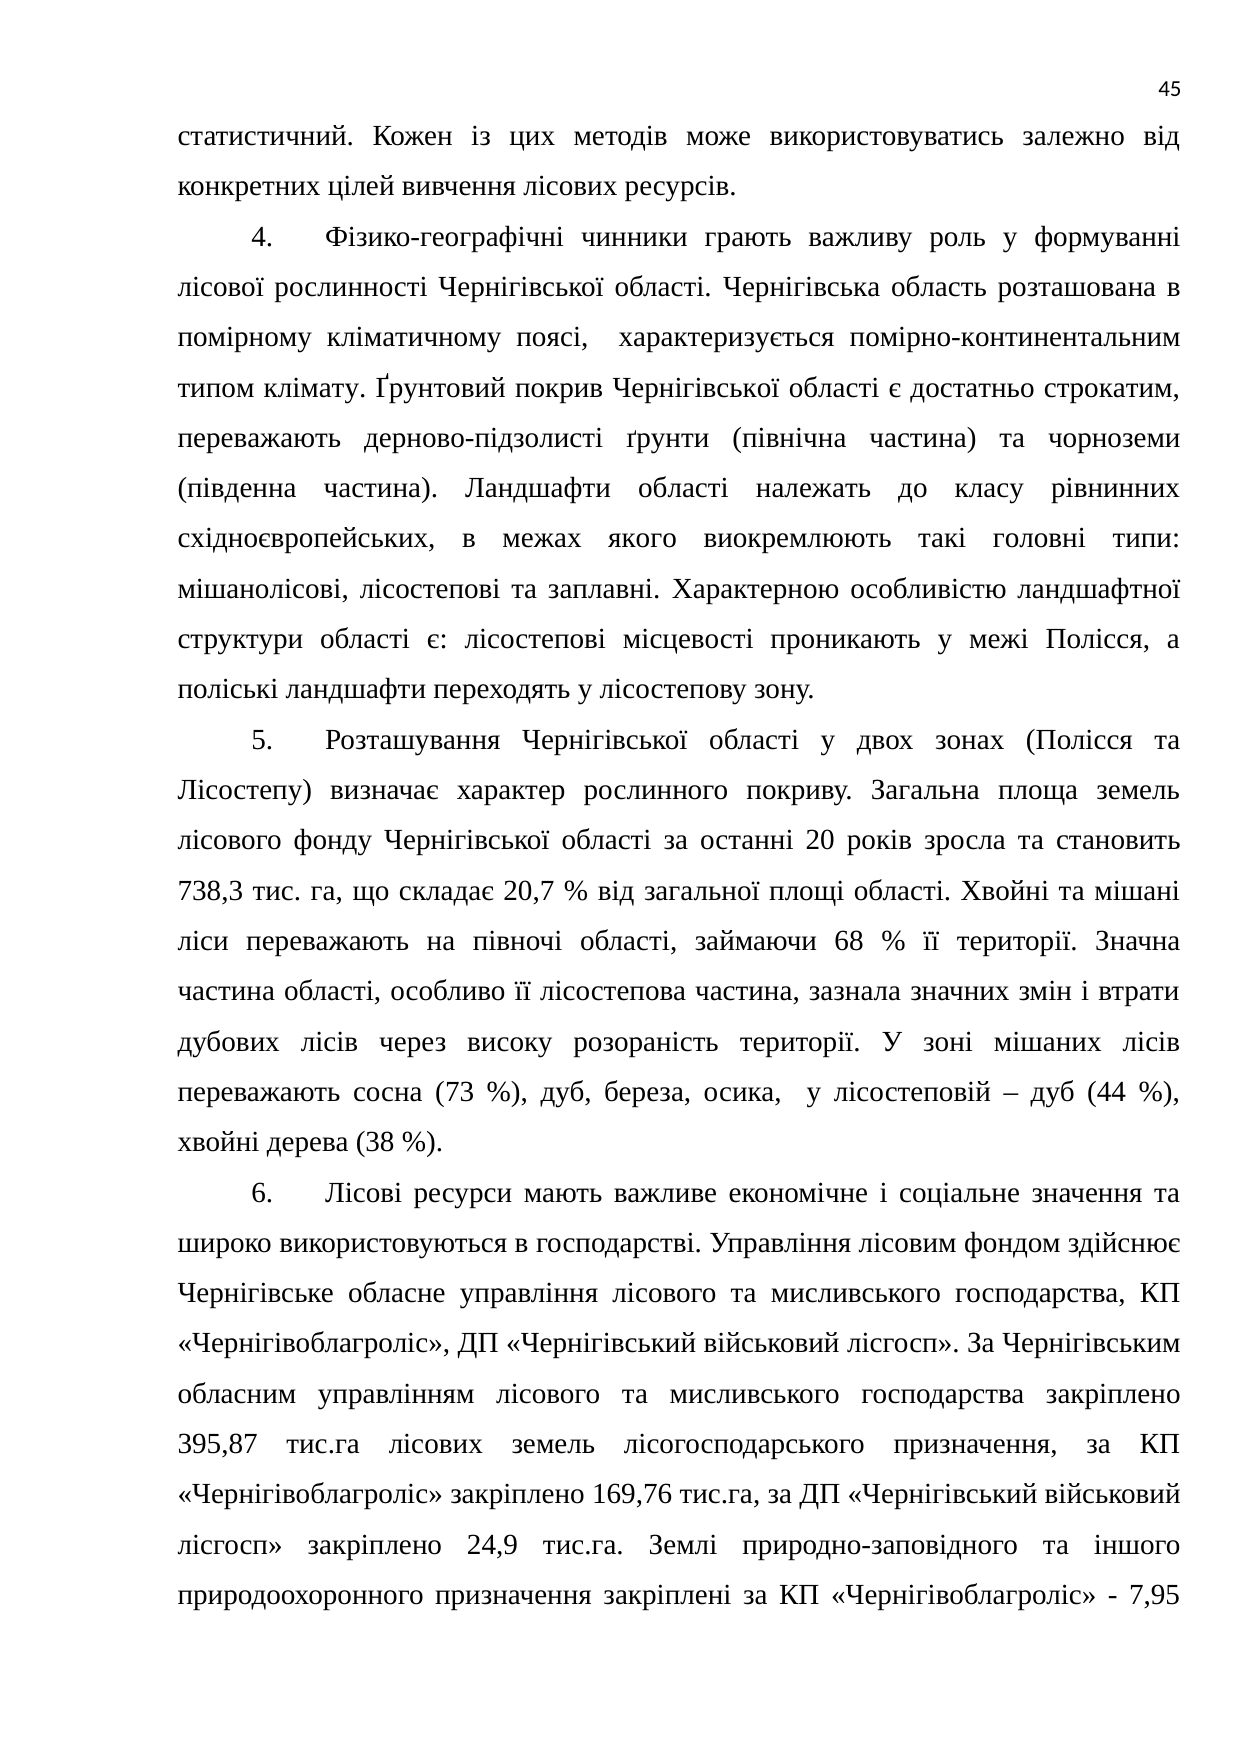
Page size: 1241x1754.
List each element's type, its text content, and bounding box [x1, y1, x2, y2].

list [177, 118, 1181, 202]
list Розташування Чернігівської області у двох зонах (Полісся та Лісостепу) визначає характер рослинного покриву. Загальна площа земель лісового фонду Чернігівської області за останні 20 років зросла та становить 738,3 тис. га, що складає 20,7 % від загальної площі області. Хвойні та мішані ліси переважають на півночі області, займаючи 68 % її території. Значна частина області, особливо її лісостепова частина, зазнала значних змін і втрати дубових лісів через високу розораність території. У зоні мішаних лісів переважають сосна (73 %), дуб, береза, осика, у лісостеповій – дуб (44 %), хвойні дерева (38 %). [177, 722, 1181, 1158]
list Фізико-географічні чинники грають важливу роль у формуванні лісової рослинності Чернігівської області. Чернігівська область розташована в помірному кліматичному поясі, характеризується помірно-континентальним типом клімату. Ґрунтовий покрив Чернігівської області є достатньо строкатим, переважають дерново-підзолисті ґрунти (північна частина) та чорноземи (південна частина). Ландшафти області належать до класу рівнинних східноєвропейських, в межах якого виокремлюють такі головні типи: мішанолісові, лісостепові та заплавні. Характерною особливістю ландшафтної структури області є: лісостепові місцевості проникають у межі Полісся, а поліські ландшафти переходять у лісостепову зону. [177, 219, 1181, 705]
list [177, 1175, 1181, 1611]
